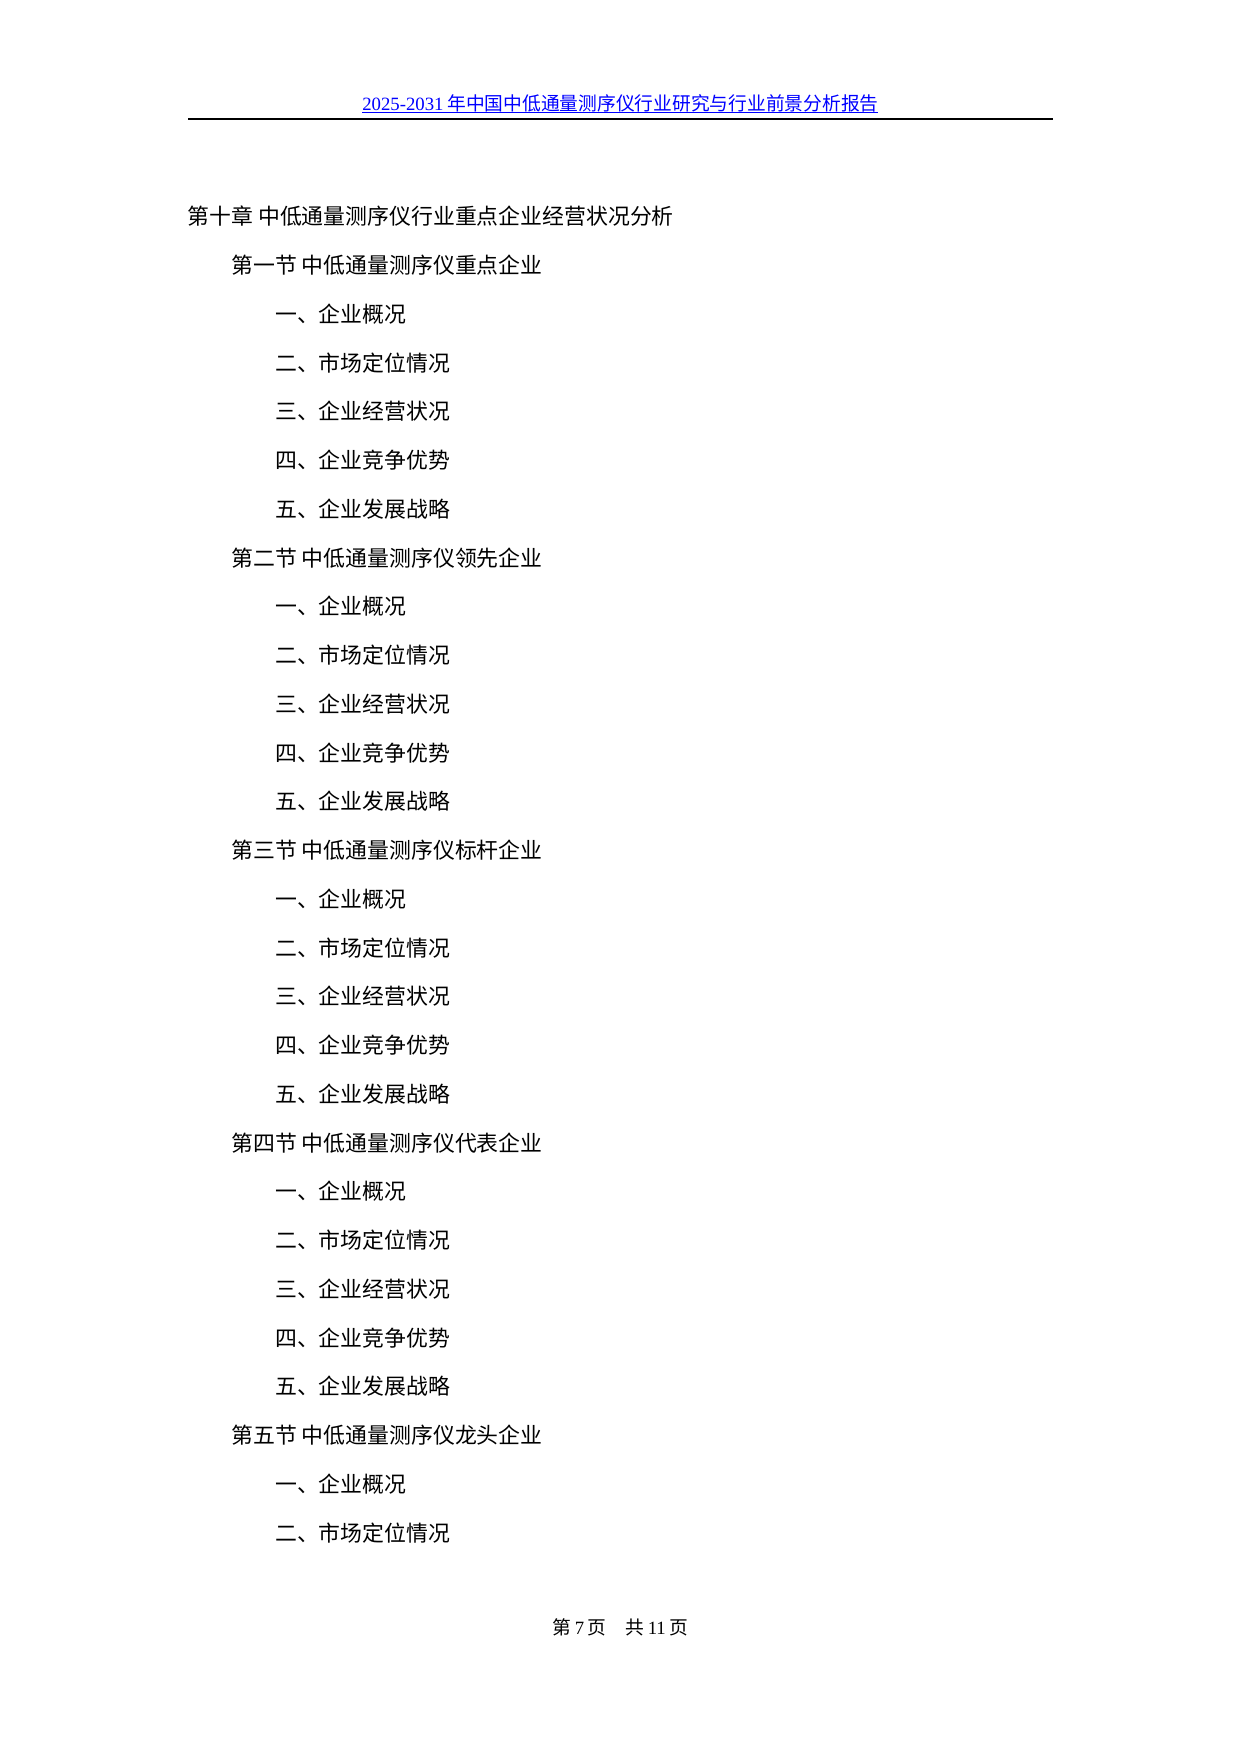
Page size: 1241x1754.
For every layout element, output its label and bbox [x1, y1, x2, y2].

text [187, 150, 1053, 1548]
